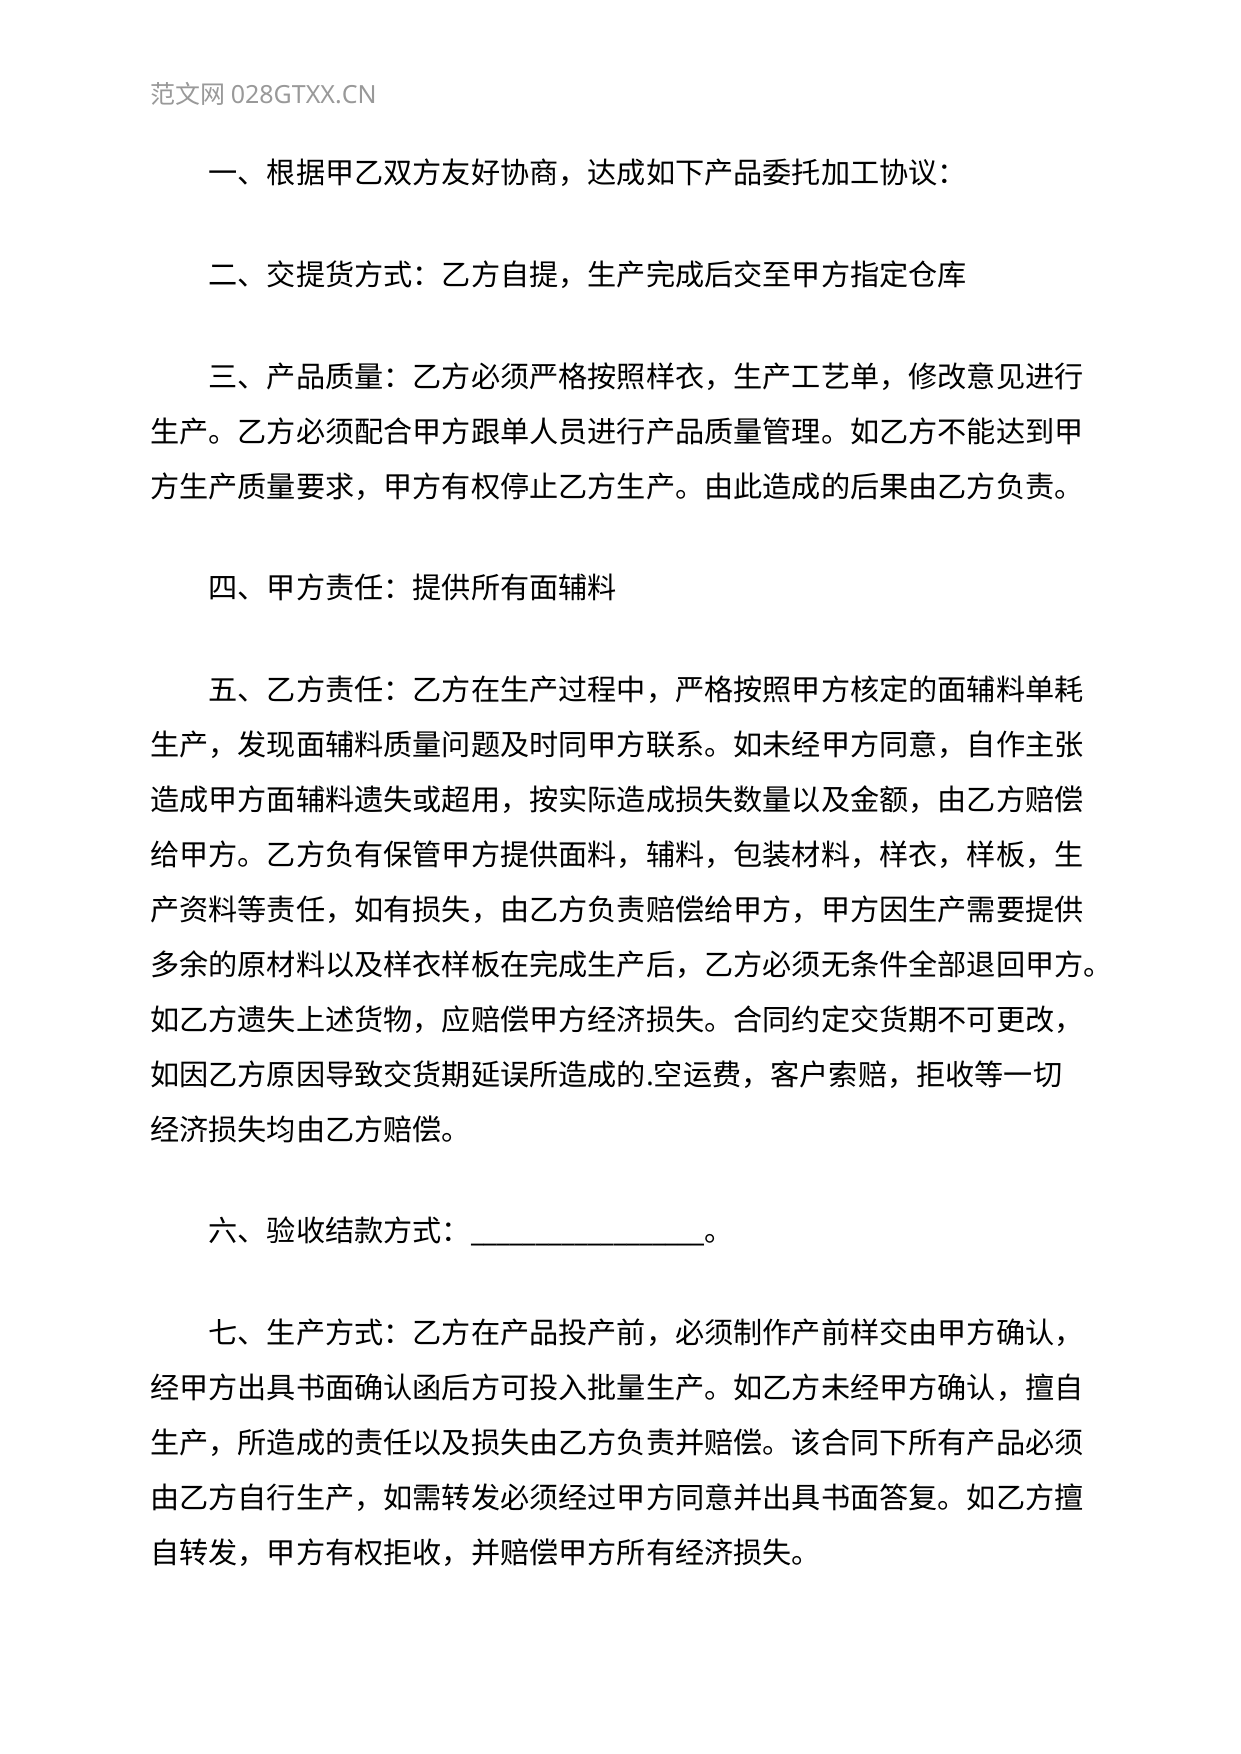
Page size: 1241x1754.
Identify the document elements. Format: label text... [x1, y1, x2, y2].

text 七、生产方式：乙方在产品投产前，必须制作产前样交由甲方确认，经甲方出具书面确认函后方可投入批量生产。如乙方未经甲方确认，擅自生产，所造成的责任以及损失由乙方负责并赔偿。该合同下所有产品必须由乙方自行生产，如需转发必须经过甲方同意并出具书面答复。如乙方擅自转发，甲方有权拒收，并赔偿甲方所有经济损失。 [150, 1310, 1090, 1572]
text 一、根据甲乙双方友好协商，达成如下产品委托加工协议： [150, 150, 1090, 192]
text 六、验收结款方式：__________________。 [150, 1208, 1090, 1250]
text 三、产品质量：乙方必须严格按照样衣，生产工艺单，修改意见进行生产。乙方必须配合甲方跟单人员进行产品质量管理。如乙方不能达到甲方生产质量要求，甲方有权停止乙方生产。由此造成的后果由乙方负责。 [150, 353, 1090, 506]
text 四、甲方责任：提供所有面辅料 [150, 565, 1090, 607]
text 五、乙方责任：乙方在生产过程中，严格按照甲方核定的面辅料单耗生产，发现面辅料质量问题及时同甲方联系。如未经甲方同意，自作主张造成甲方面辅料遗失或超用，按实际造成损失数量以及金额，由乙方赔偿给甲方。乙方负有保管甲方提供面料，辅料，包装材料，样衣，样板，生产资料等责任，如有损失，由乙方负责赔偿给甲方，甲方因生产需要提供多余的原材料以及样衣样板在完成生产后，乙方必须无条件全部退回甲方。如乙方遗失上述货物，应赔偿甲方经济损失。合同约定交货期不可更改，如因乙方原因导致交货期延误所造成的.空运费，客户索赔，拒收等一切经济损失均由乙方赔偿。 [150, 667, 1090, 1148]
text 二、交提货方式：乙方自提，生产完成后交至甲方指定仓库 [150, 252, 1090, 294]
